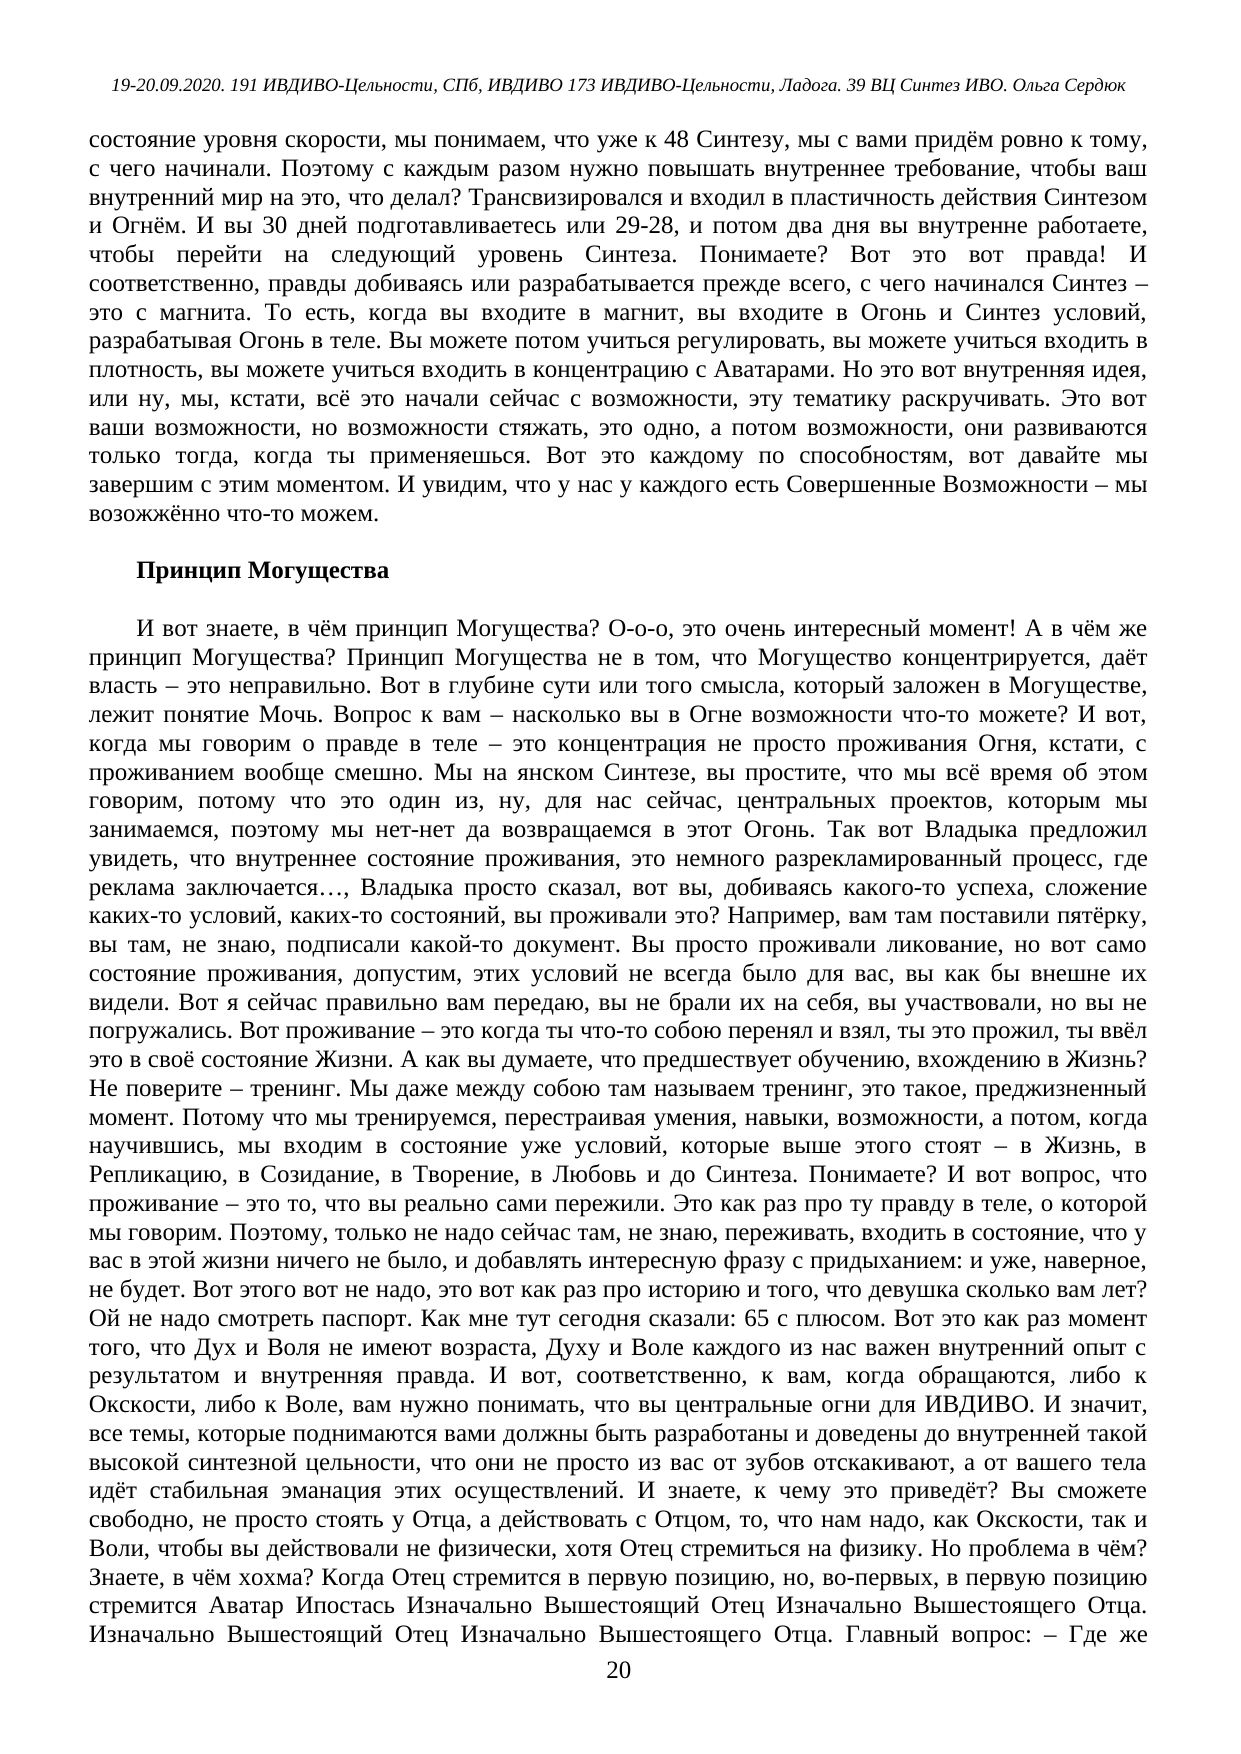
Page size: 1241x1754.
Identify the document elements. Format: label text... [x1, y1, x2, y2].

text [89, 613, 1149, 1648]
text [89, 124, 1149, 527]
text Принцип Могущества [89, 555, 1149, 584]
